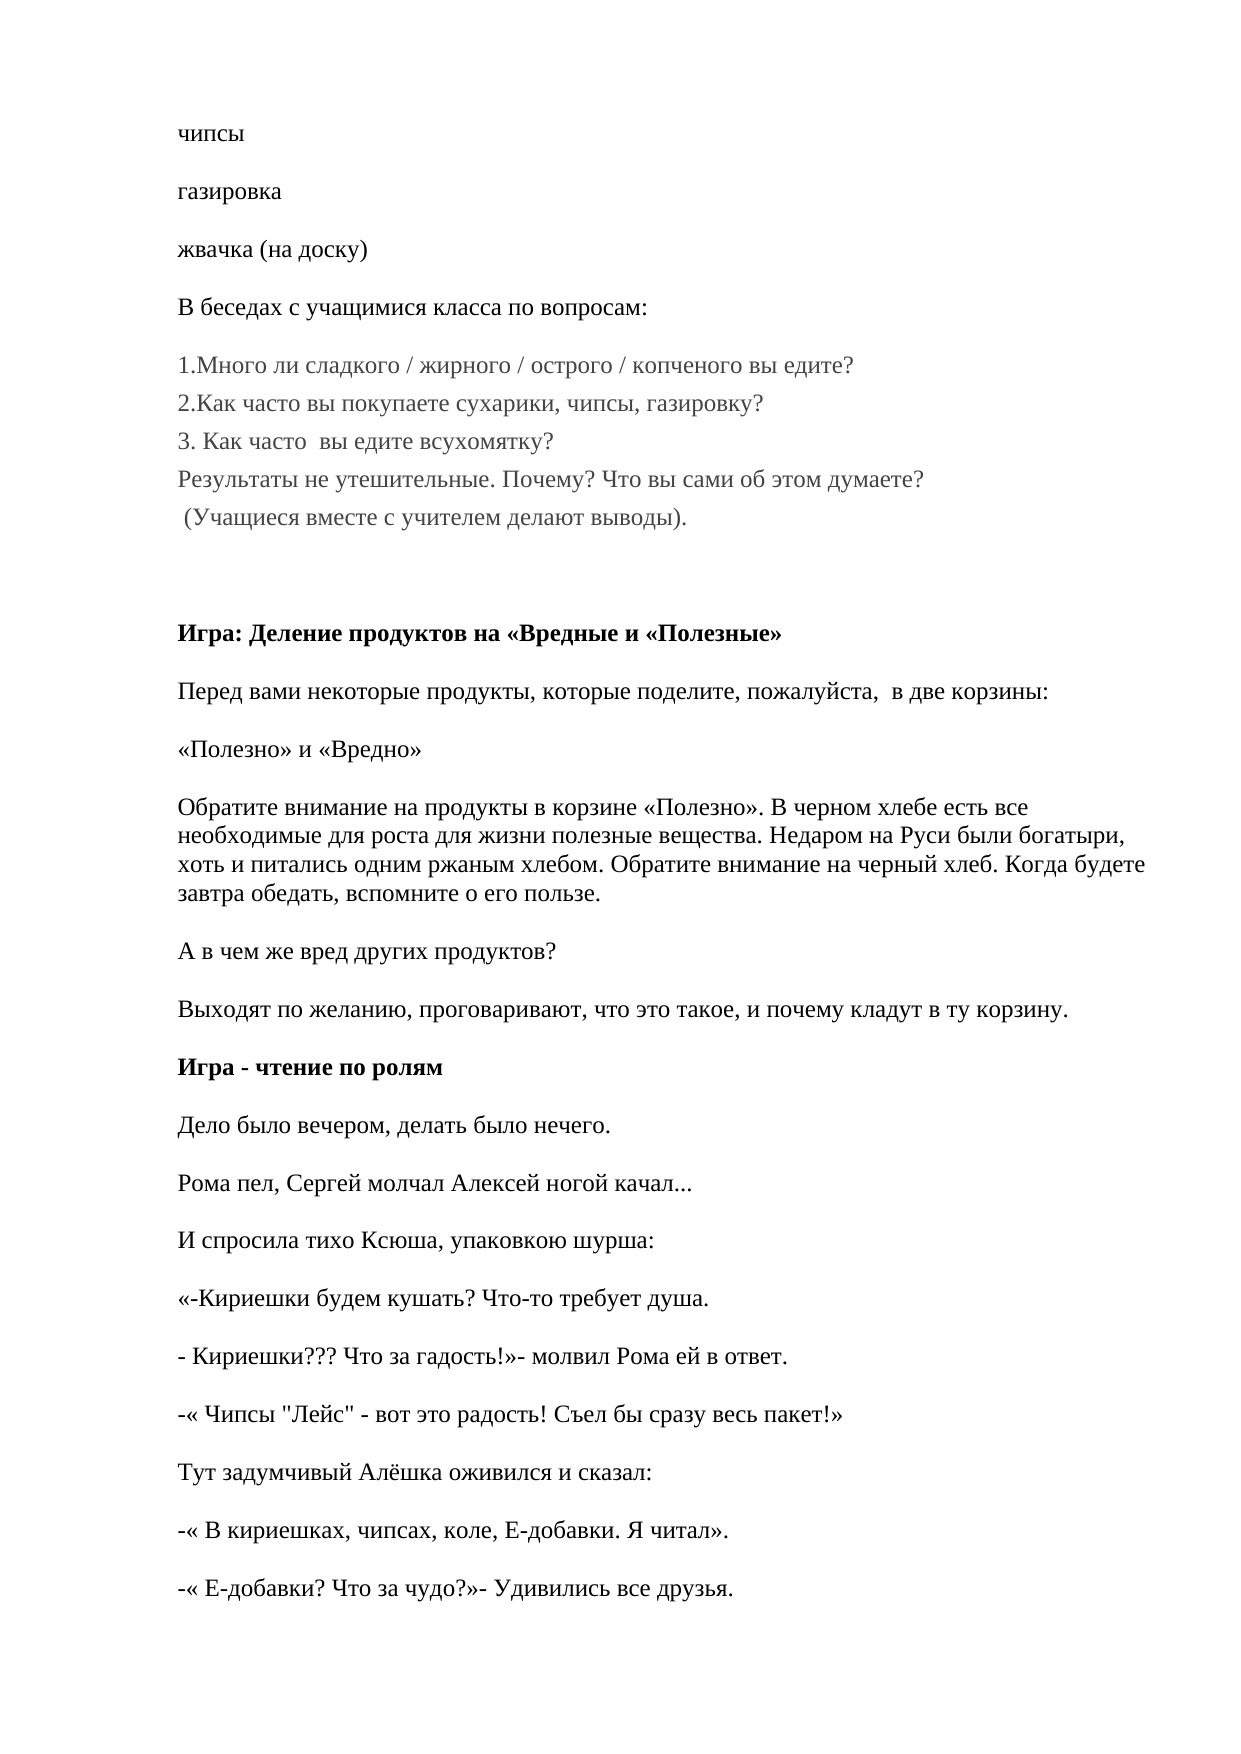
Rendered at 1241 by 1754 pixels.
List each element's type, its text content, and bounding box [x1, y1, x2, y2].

text Рома пел, Сергей молчал Алексей ногой качал... [177, 1168, 1152, 1196]
text А в чем же вред других продуктов? [177, 936, 1152, 965]
text В беседах с учащимися класса по вопросам: [177, 292, 1152, 321]
text Игра: Деление продуктов на «Вредные и «Полезные» [177, 618, 1152, 647]
text Выходят по желанию, проговаривают, что это такое, и почему кладут в ту корзину. [177, 994, 1152, 1023]
text (Учащиеся вместе с учителем делают выводы). [177, 502, 1152, 531]
text чипсы [177, 118, 1152, 147]
text Тут задумчивый Алёшка оживился и сказал: [177, 1457, 1152, 1486]
text Обратите внимание на продукты в корзине «Полезно». В черном хлебе есть все необходимые для роста для жизни полезные вещества. Недаром на Руси были богатыри, хоть и питались одним ржаным хлебом. Обратите внимание на черный хлеб. Когда будете завтра обедать, вспомните о его пользе. [177, 792, 1152, 907]
text Дело было вечером, делать было нечего. [177, 1110, 1152, 1138]
text «Полезно» и «Вредно» [177, 734, 1152, 763]
text Результаты не утешительные. Почему? Что вы сами об этом думаете? [177, 464, 1152, 493]
text Перед вами некоторые продукты, которые поделите, пожалуйста, в две корзины: [177, 676, 1152, 705]
text газировка [177, 176, 1152, 205]
text 1.Много ли сладкого / жирного / острого / копченого вы едите? [177, 350, 1152, 378]
text И спросила тихо Ксюша, упаковкою шурша: [177, 1226, 1152, 1254]
text «-Кириешки будем кушать? Что-то требует душа. [177, 1283, 1152, 1312]
text - Кириешки??? Что за гадость!»- молвил Рома ей в ответ. [177, 1341, 1152, 1370]
text 3. Как часто вы едите всухомятку? [177, 426, 1152, 455]
text 2.Как часто вы покупаете сухарики, чипсы, газировку? [177, 388, 1152, 417]
text Игра - чтение по ролям [177, 1052, 1152, 1081]
text жвачка (на доску) [177, 234, 1152, 263]
text -« Е-добавки? Что за чудо?»- Удивились все друзья. [177, 1573, 1152, 1602]
text -« В кириешках, чипсах, коле, Е-добавки. Я читал». [177, 1515, 1152, 1544]
text -« Чипсы "Лейс" - вот это радость! Съел бы сразу весь пакет!» [177, 1399, 1152, 1428]
